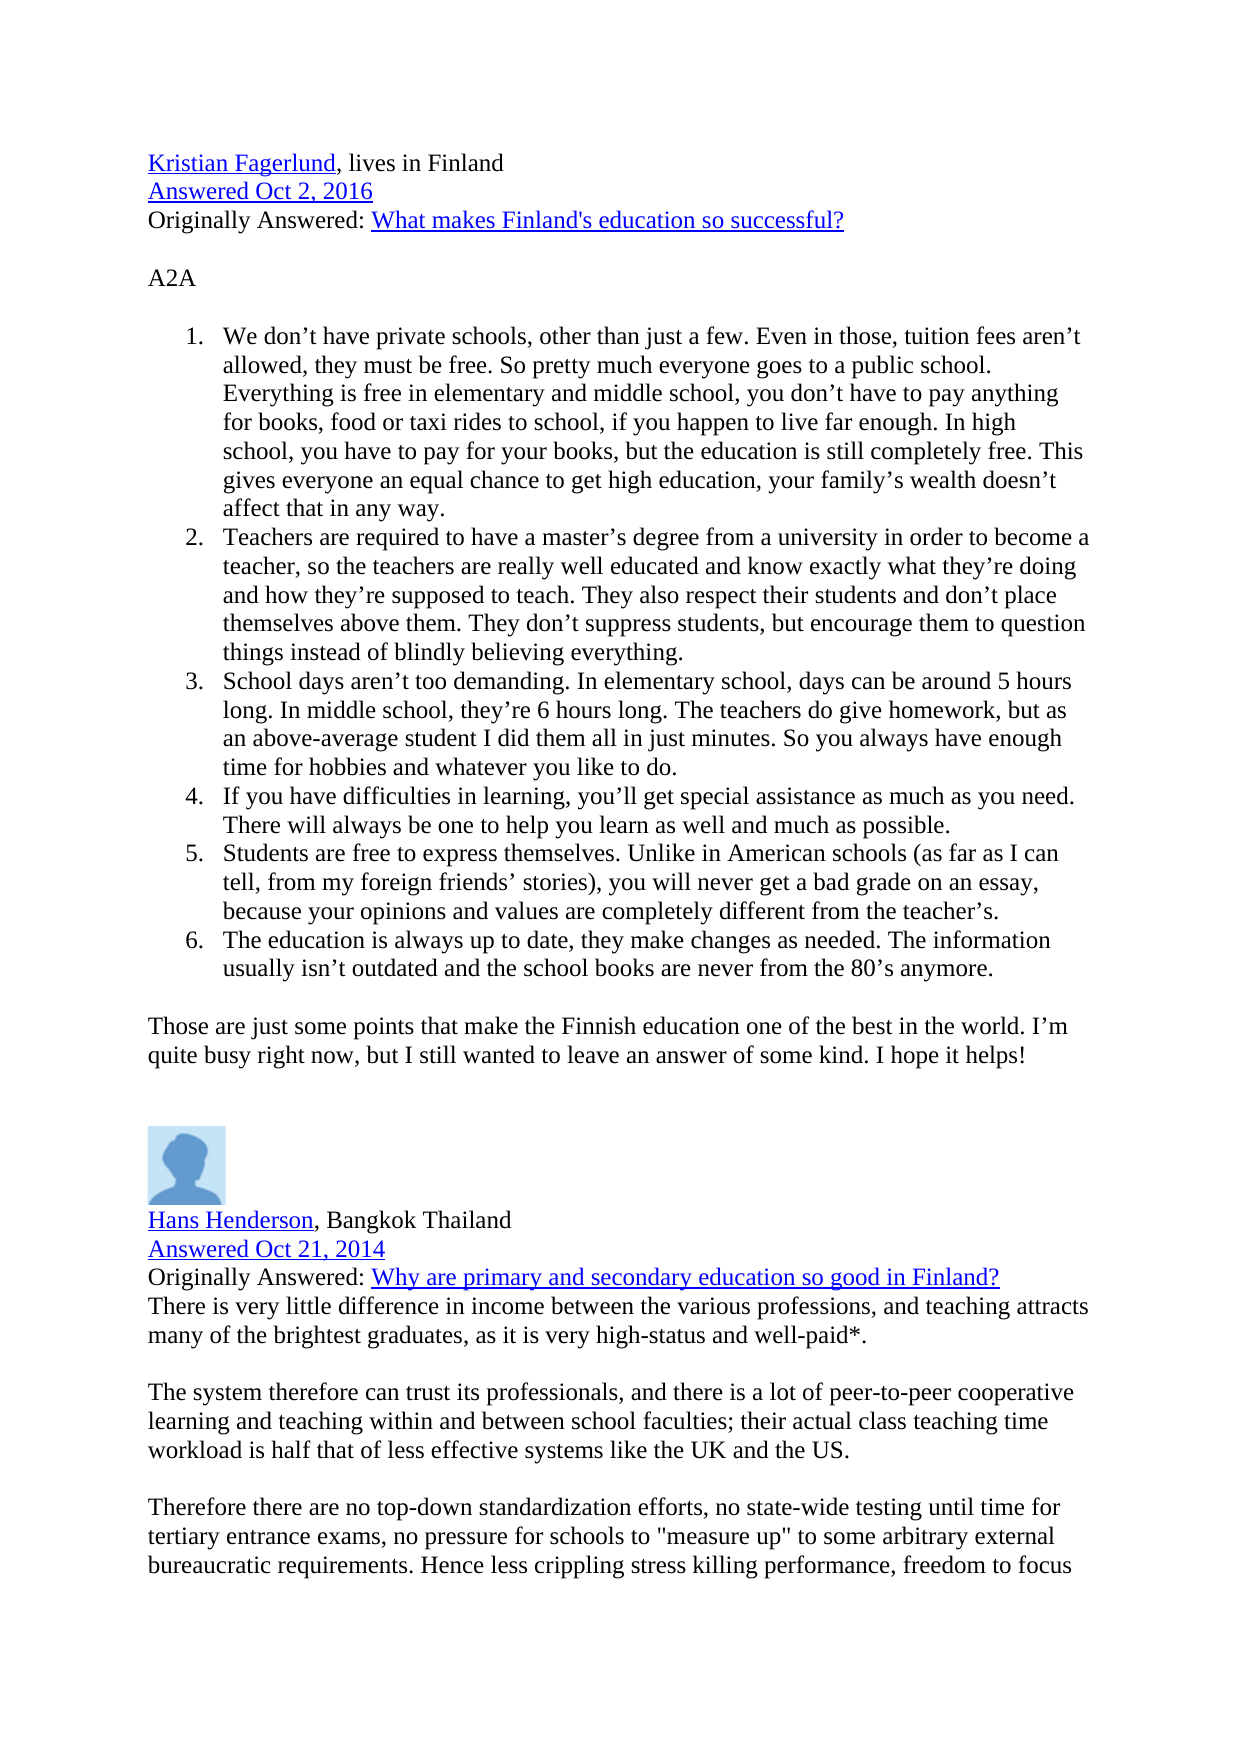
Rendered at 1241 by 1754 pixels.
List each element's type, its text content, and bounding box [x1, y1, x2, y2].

text Those are just some points that make the Finnish education one of the best in the world. I’m quite busy right now, but I still wanted to leave an answer of some kind. I hope it helps! [148, 1011, 1093, 1069]
list Teachers are required to have a master’s degree from a university in order to become a teacher, so the teachers are really well educated and know exactly what they’re doing and how they’re supposed to teach. They also respect their students and don’t place themselves above them. They don’t suppress students, but encourage them to question things instead of blindly believing everything. [185, 522, 1093, 666]
text Hans Henderson, Bangkok Thailand [148, 1205, 1093, 1234]
text Answered Oct 2, 2016 [148, 176, 1093, 205]
list If you have difficulties in learning, you’ll get special assistance as much as you need. There will always be one to help you learn as well and much as possible. [185, 781, 1093, 838]
text A2A [148, 263, 1093, 292]
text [148, 1291, 1093, 1579]
picture [147, 1126, 226, 1205]
list School days aren’t too demanding. In elementary school, days can be around 5 hours long. In middle school, they’re 6 hours long. The teachers do give homework, but as an above-average student I did them all in just minutes. So you always have enough time for hobbies and whatever you like to do. [185, 666, 1093, 781]
list The education is always up to date, they make changes as needed. The information usually isn’t outdated and the school books are never from the 80’s anymore. [185, 925, 1093, 982]
text Originally Answered: Why are primary and secondary education so good in Finland? [148, 1262, 1093, 1291]
text Answered Oct 21, 2014 [148, 1234, 1093, 1262]
list Students are free to express themselves. Unlike in American schools (as far as I can tell, from my foreign friends’ stories), you will never get a bad grade on an essay, because your opinions and values are completely different from the teacher’s. [185, 838, 1093, 925]
text Kristian Fagerlund, lives in Finland [148, 148, 1093, 176]
text Originally Answered: What makes Finland's education so successful? [148, 205, 1093, 234]
list We don’t have private schools, other than just a few. Even in those, tuition fees aren’t allowed, they must be free. So pretty much everyone goes to a public school. Everything is free in elementary and middle school, you don’t have to pay anything for books, food or taxi rides to school, if you happen to live far enough. In high school, you have to pay for your books, but the education is still completely free. This gives everyone an equal chance to get high education, your family’s wealth doesn’t affect that in any way. [185, 321, 1093, 522]
